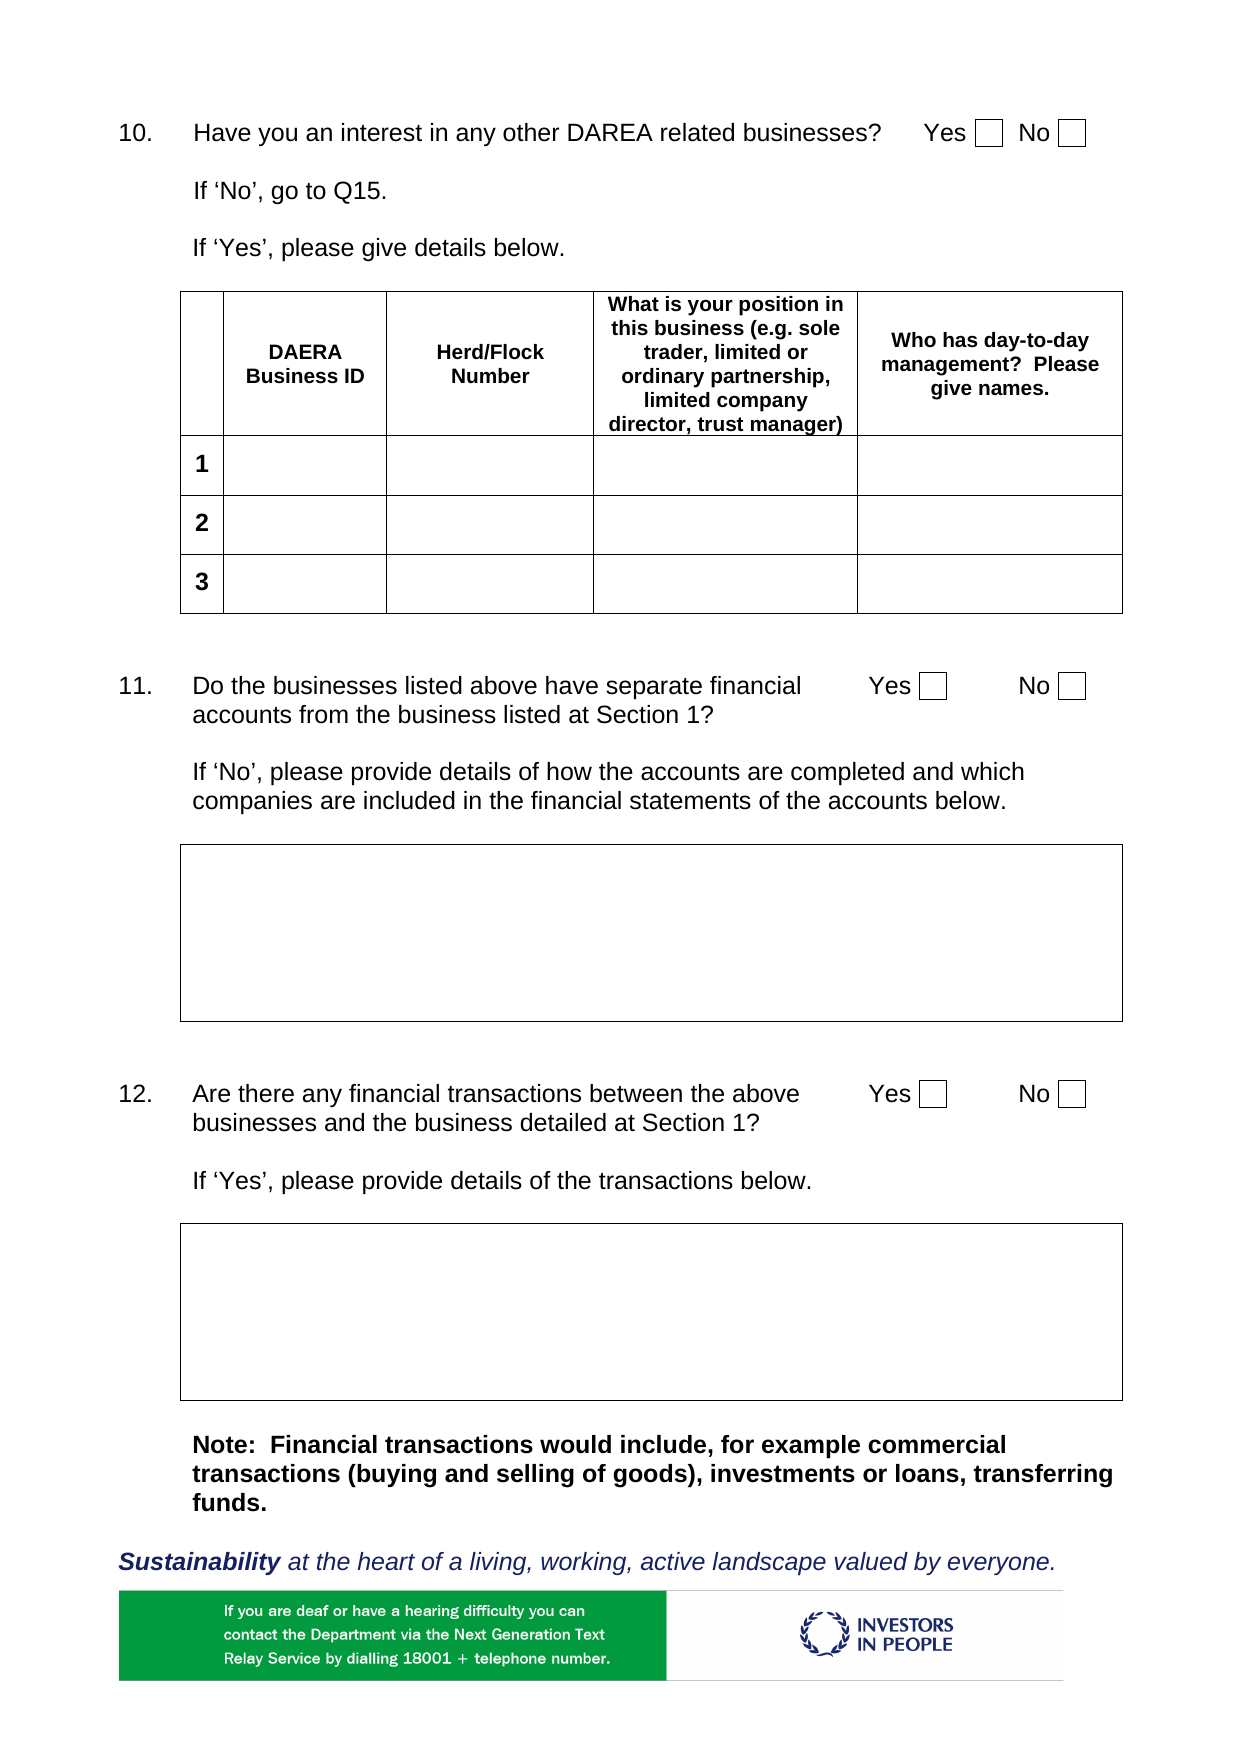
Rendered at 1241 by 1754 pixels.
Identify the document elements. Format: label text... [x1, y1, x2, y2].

text If ‘No’, go to Q15. [118, 176, 1122, 204]
table_header DAERA Business ID [224, 292, 386, 435]
table_header Who has day-to-day management? Please give names. [858, 292, 1122, 435]
table_cell [387, 555, 593, 613]
table_header What is your position in this business (e.g. sole trader, limited or ordinary partnership, limited company director, trust manager) [594, 292, 857, 435]
table_cell 2 [181, 496, 223, 553]
table_cell [858, 436, 1122, 494]
text 10. Have you an interest in any other DAREA related businesses? Yes No [118, 118, 1122, 147]
table_cell [224, 436, 386, 494]
text 11. Do the businesses listed above have separate financial Yes No [118, 671, 1122, 700]
text If ‘No’, please provide details of how the accounts are completed and which companies are included in the financial statements of the accounts below. [192, 757, 1122, 815]
table_cell [224, 496, 386, 553]
table_header [181, 1224, 1122, 1400]
text If ‘Yes’, please provide details of the transactions below. [192, 1166, 1122, 1194]
picture [118, 1589, 1064, 1681]
table_cell [594, 555, 857, 613]
table_header [181, 292, 223, 435]
text accounts from the business listed at Section 1? [192, 700, 1122, 729]
table_cell [224, 555, 386, 613]
table_cell 1 [181, 436, 223, 494]
text businesses and the business detailed at Section 1? [192, 1108, 1122, 1137]
text If ‘Yes’, please give details below. [192, 233, 1122, 262]
table_cell 3 [181, 555, 223, 613]
table_cell [594, 496, 857, 553]
text Note: Financial transactions would include, for example commercial transactions (buying and selling of goods), investments or loans, transferring funds. [192, 1430, 1122, 1516]
text 12. Are there any financial transactions between the above Yes No [118, 1079, 1122, 1108]
table_cell [858, 555, 1122, 613]
table_cell [387, 436, 593, 494]
table_header Herd/Flock Number [387, 292, 593, 435]
table_cell [594, 436, 857, 494]
table_header [181, 845, 1122, 1021]
table_cell [387, 496, 593, 553]
table_cell [858, 496, 1122, 553]
